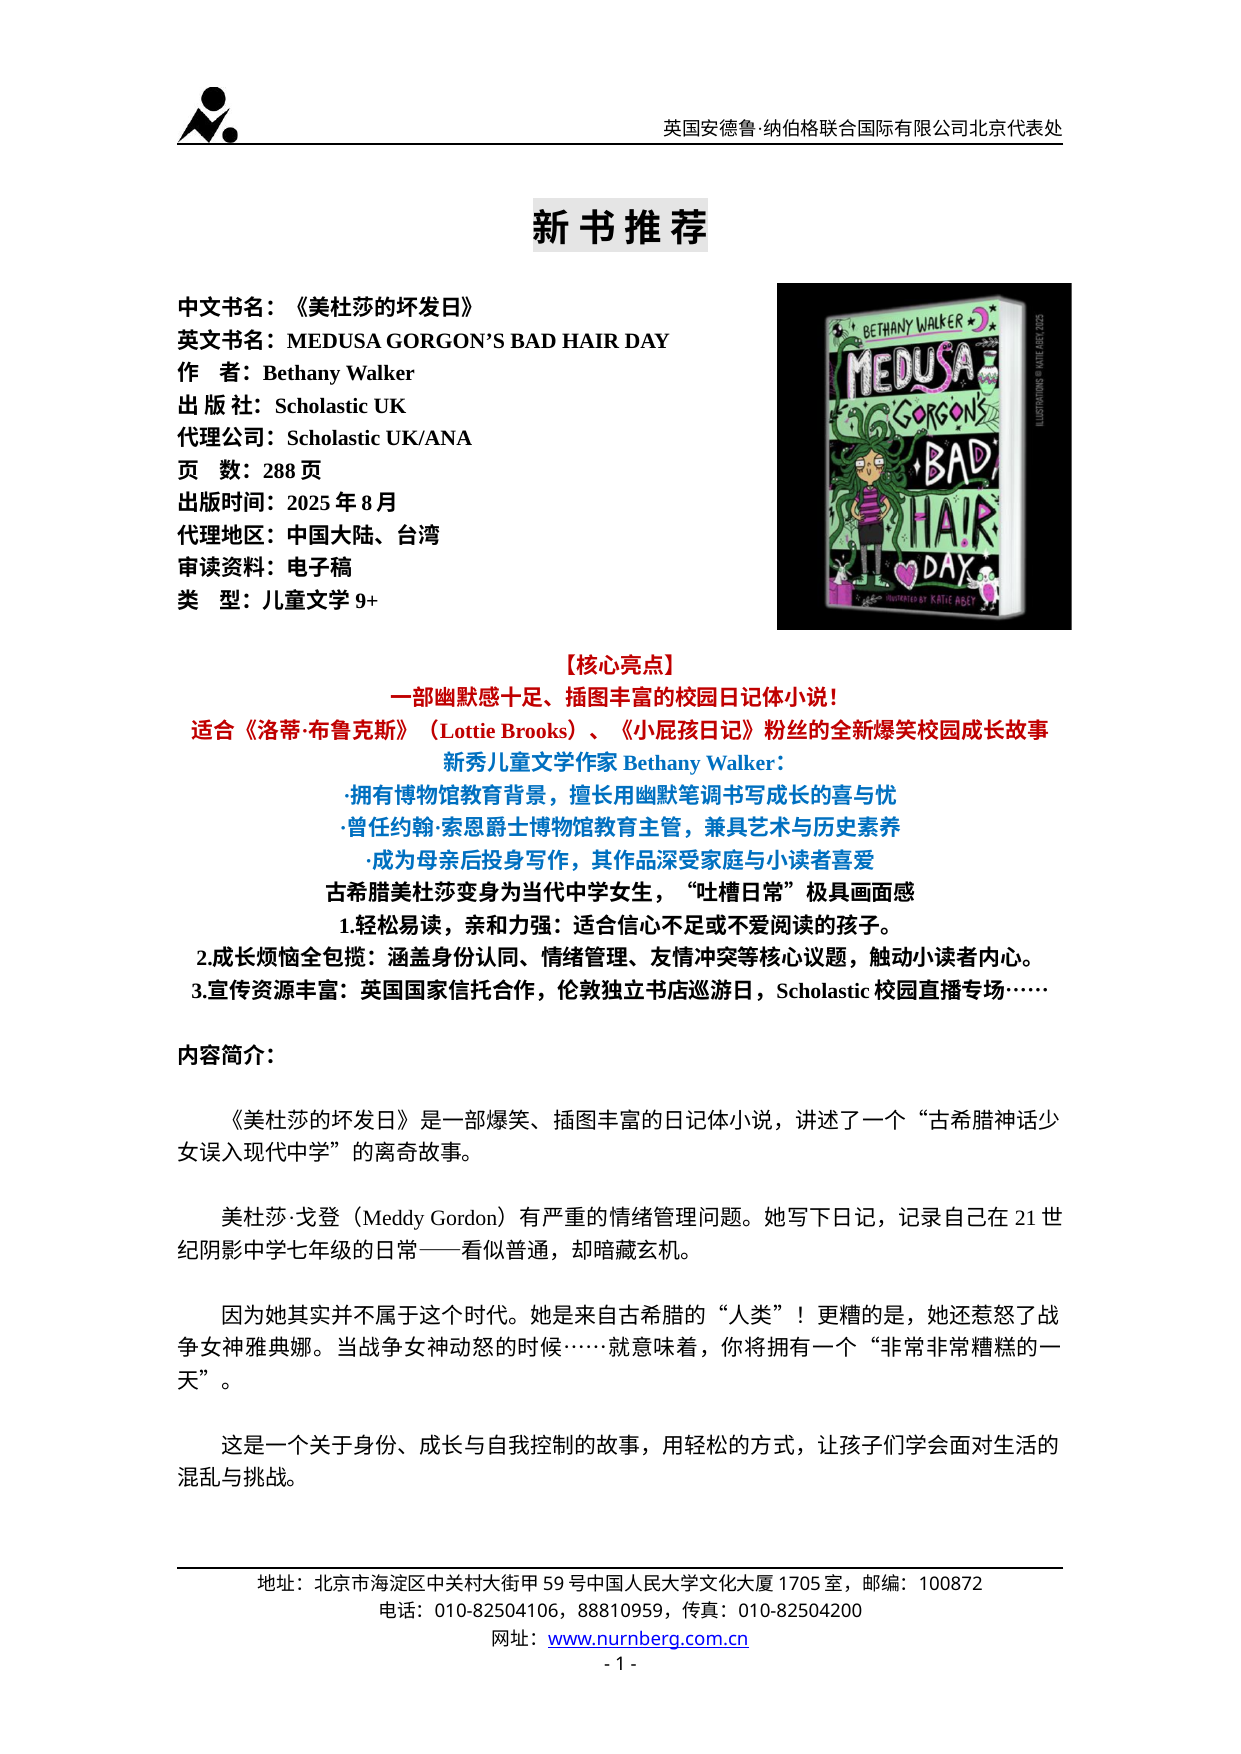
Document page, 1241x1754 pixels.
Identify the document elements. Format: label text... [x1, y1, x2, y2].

text 内容简介： [177, 1037, 1063, 1070]
text 2.成长烦恼全包揽：涵盖身份认同、情绪管理、友情冲突等核心议题，触动小读者内心。 [177, 940, 1063, 972]
text 出 版 社：Scholastic UK [177, 387, 777, 420]
text 审读资料：电子稿 [177, 550, 777, 582]
text 这是一个关于身份、成长与自我控制的故事，用轻松的方式，让孩子们学会面对生活的混乱与挑战。 [177, 1427, 1063, 1492]
text ·成为母亲后投身写作，其作品深受家庭与小读者喜爱 [177, 842, 1063, 875]
text 类 型：儿童文学 9+ [177, 582, 777, 615]
text 美杜莎·戈登（Meddy Gordon）有严重的情绪管理问题。她写下日记，记录自己在21世纪阴影中学七年级的日常——看似普通，却暗藏玄机。 [177, 1200, 1063, 1265]
text 古希腊美杜莎变身为当代中学女生，“吐槽日常”极具画面感 [177, 875, 1063, 907]
text 中文书名：《美杜莎的坏发日》 [177, 290, 777, 322]
picture [777, 283, 1072, 630]
text 出版时间：2025年8月 [177, 485, 777, 517]
text 新 书 推 荐 [177, 192, 1063, 257]
text 页 数：288页 [177, 452, 777, 485]
text 适合《洛蒂·布鲁克斯》（Lottie Brooks）、《小屁孩日记》粉丝的全新爆笑校园成长故事 [177, 712, 1063, 745]
text 《美杜莎的坏发日》是一部爆笑、插图丰富的日记体小说，讲述了一个“古希腊神话少女误入现代中学”的离奇故事。 [177, 1102, 1063, 1167]
text 【核心亮点】 [177, 647, 1063, 680]
text 新秀儿童文学作家Bethany Walker： [177, 745, 1063, 777]
picture [177, 87, 238, 143]
text 作 者：Bethany Walker [177, 355, 777, 387]
text 英文书名：MEDUSA GORGON’S BAD HAIR DAY [177, 322, 777, 355]
text 代理公司：Scholastic UK/ANA [177, 420, 777, 452]
text 一部幽默感十足、插图丰富的校园日记体小说！ [177, 680, 1063, 712]
text 1.轻松易读，亲和力强：适合信心不足或不爱阅读的孩子。 [177, 907, 1063, 940]
text ·曾任约翰·索恩爵士博物馆教育主管，兼具艺术与历史素养 [177, 810, 1063, 842]
text ·拥有博物馆教育背景，擅长用幽默笔调书写成长的喜与忧 [177, 777, 1063, 810]
text 因为她其实并不属于这个时代。她是来自古希腊的“人类”！更糟的是，她还惹怒了战争女神雅典娜。当战争女神动怒的时候……就意味着，你将拥有一个“非常非常糟糕的一天”。 [177, 1297, 1063, 1395]
text 3.宣传资源丰富：英国国家信托合作，伦敦独立书店巡游日，Scholastic校园直播专场…… [177, 972, 1063, 1005]
text 代理地区：中国大陆、台湾 [177, 517, 777, 550]
